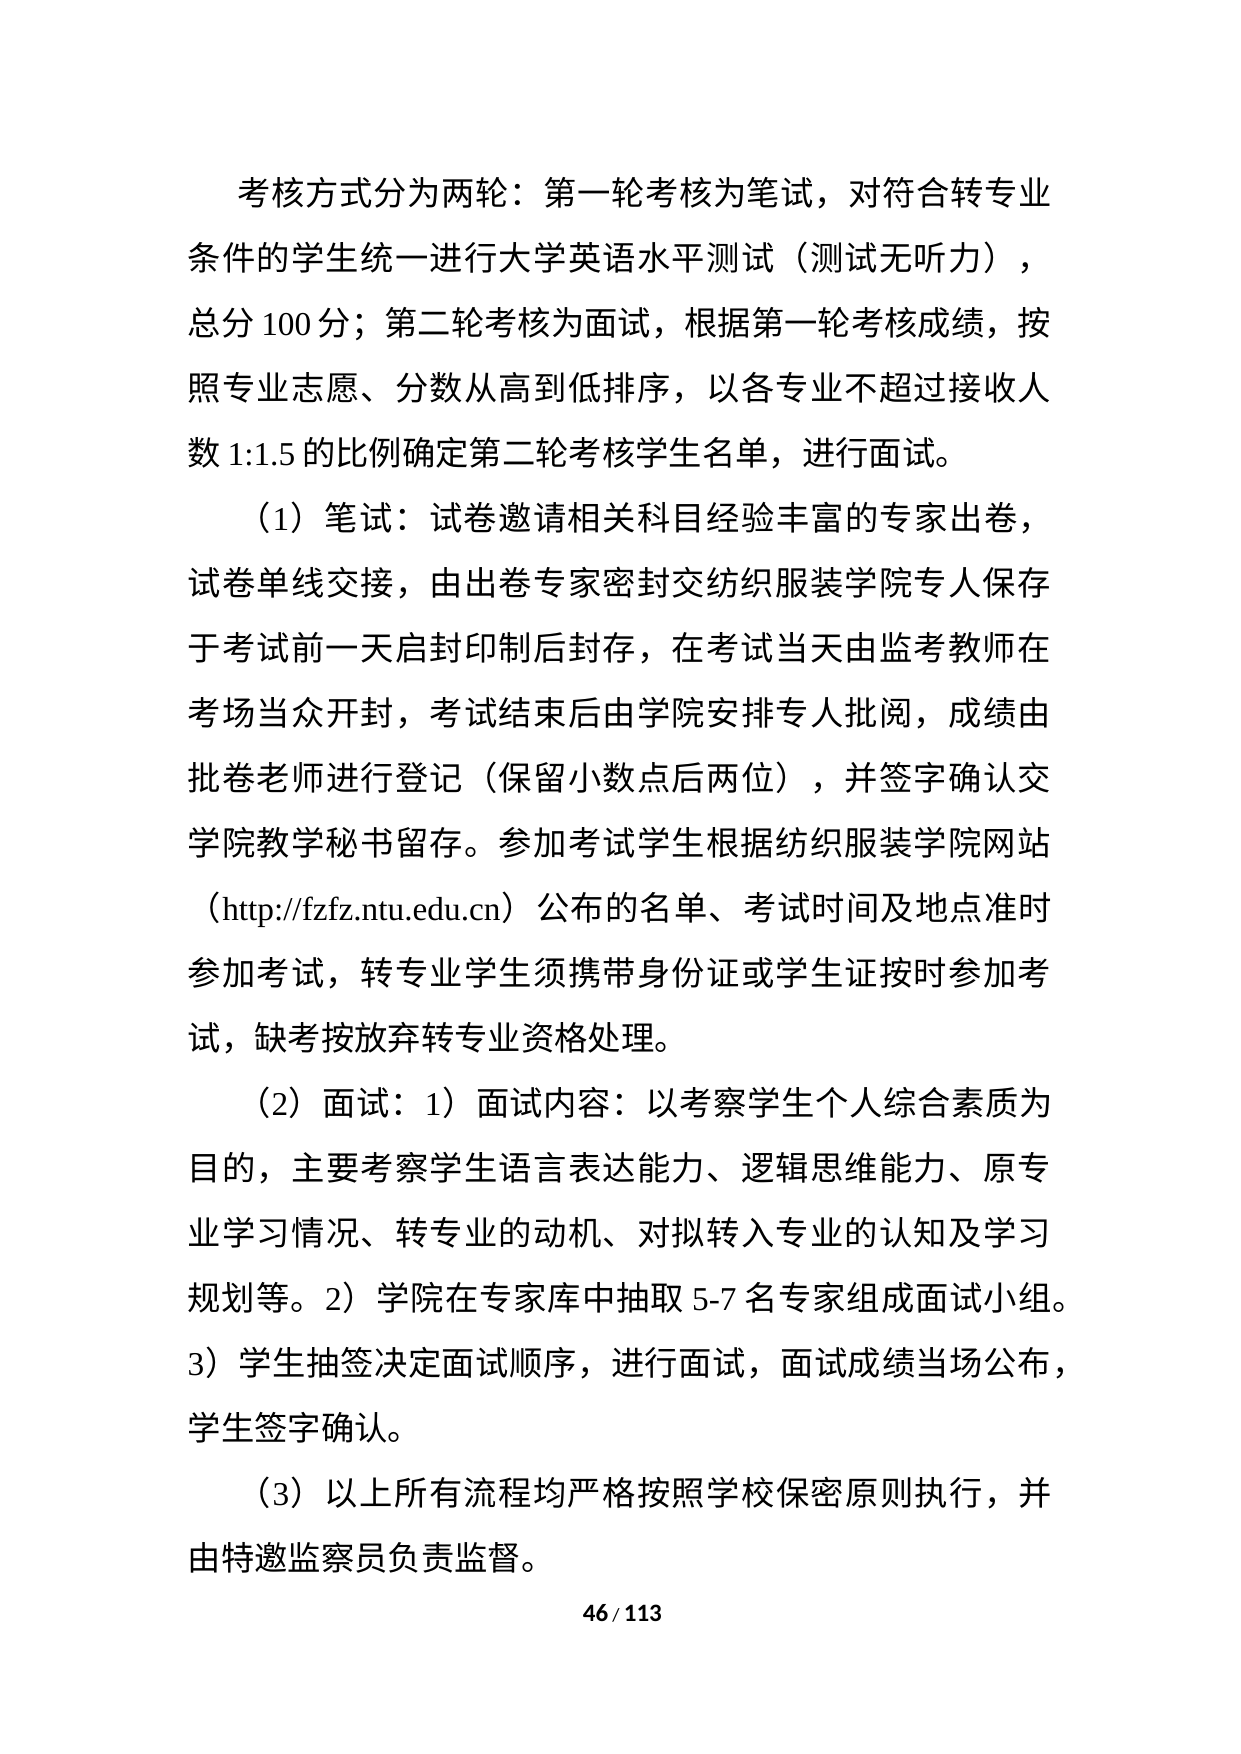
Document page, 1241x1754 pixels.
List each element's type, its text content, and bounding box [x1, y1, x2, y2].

text （2）面试：1）面试内容：以考察学生个人综合素质为目的，主要考察学生语言表达能力、逻辑思维能力、原专业学习情况、转专业的动机、对拟转入专业的认知及学习规划等。2）学院在专家库中抽取5-7名专家组成面试小组。3）学生抽签决定面试顺序，进行面试，面试成绩当场公布，学生签字确认。 [187, 1068, 1053, 1458]
text （3）以上所有流程均严格按照学校保密原则执行，并由特邀监察员负责监督。 [187, 1458, 1053, 1588]
text （1）笔试：试卷邀请相关科目经验丰富的专家出卷，试卷单线交接，由出卷专家密封交纺织服装学院专人保存，于考试前一天启封印制后封存，在考试当天由监考教师在考场当众开封，考试结束后由学院安排专人批阅，成绩由批卷老师进行登记（保留小数点后两位），并签字确认交学院教学秘书留存。参加考试学生根据纺织服装学院网站（http://fzfz.ntu.edu.cn）公布的名单、考试时间及地点准时参加考试，转专业学生须携带身份证或学生证按时参加考试，缺考按放弃转专业资格处理。 [187, 483, 1053, 1068]
text 考核方式分为两轮：第一轮考核为笔试，对符合转专业条件的学生统一进行大学英语水平测试（测试无听力），总分100分；第二轮考核为面试，根据第一轮考核成绩，按照专业志愿、分数从高到低排序，以各专业不超过接收人数1:1.5的比例确定第二轮考核学生名单，进行面试。 [187, 158, 1053, 483]
